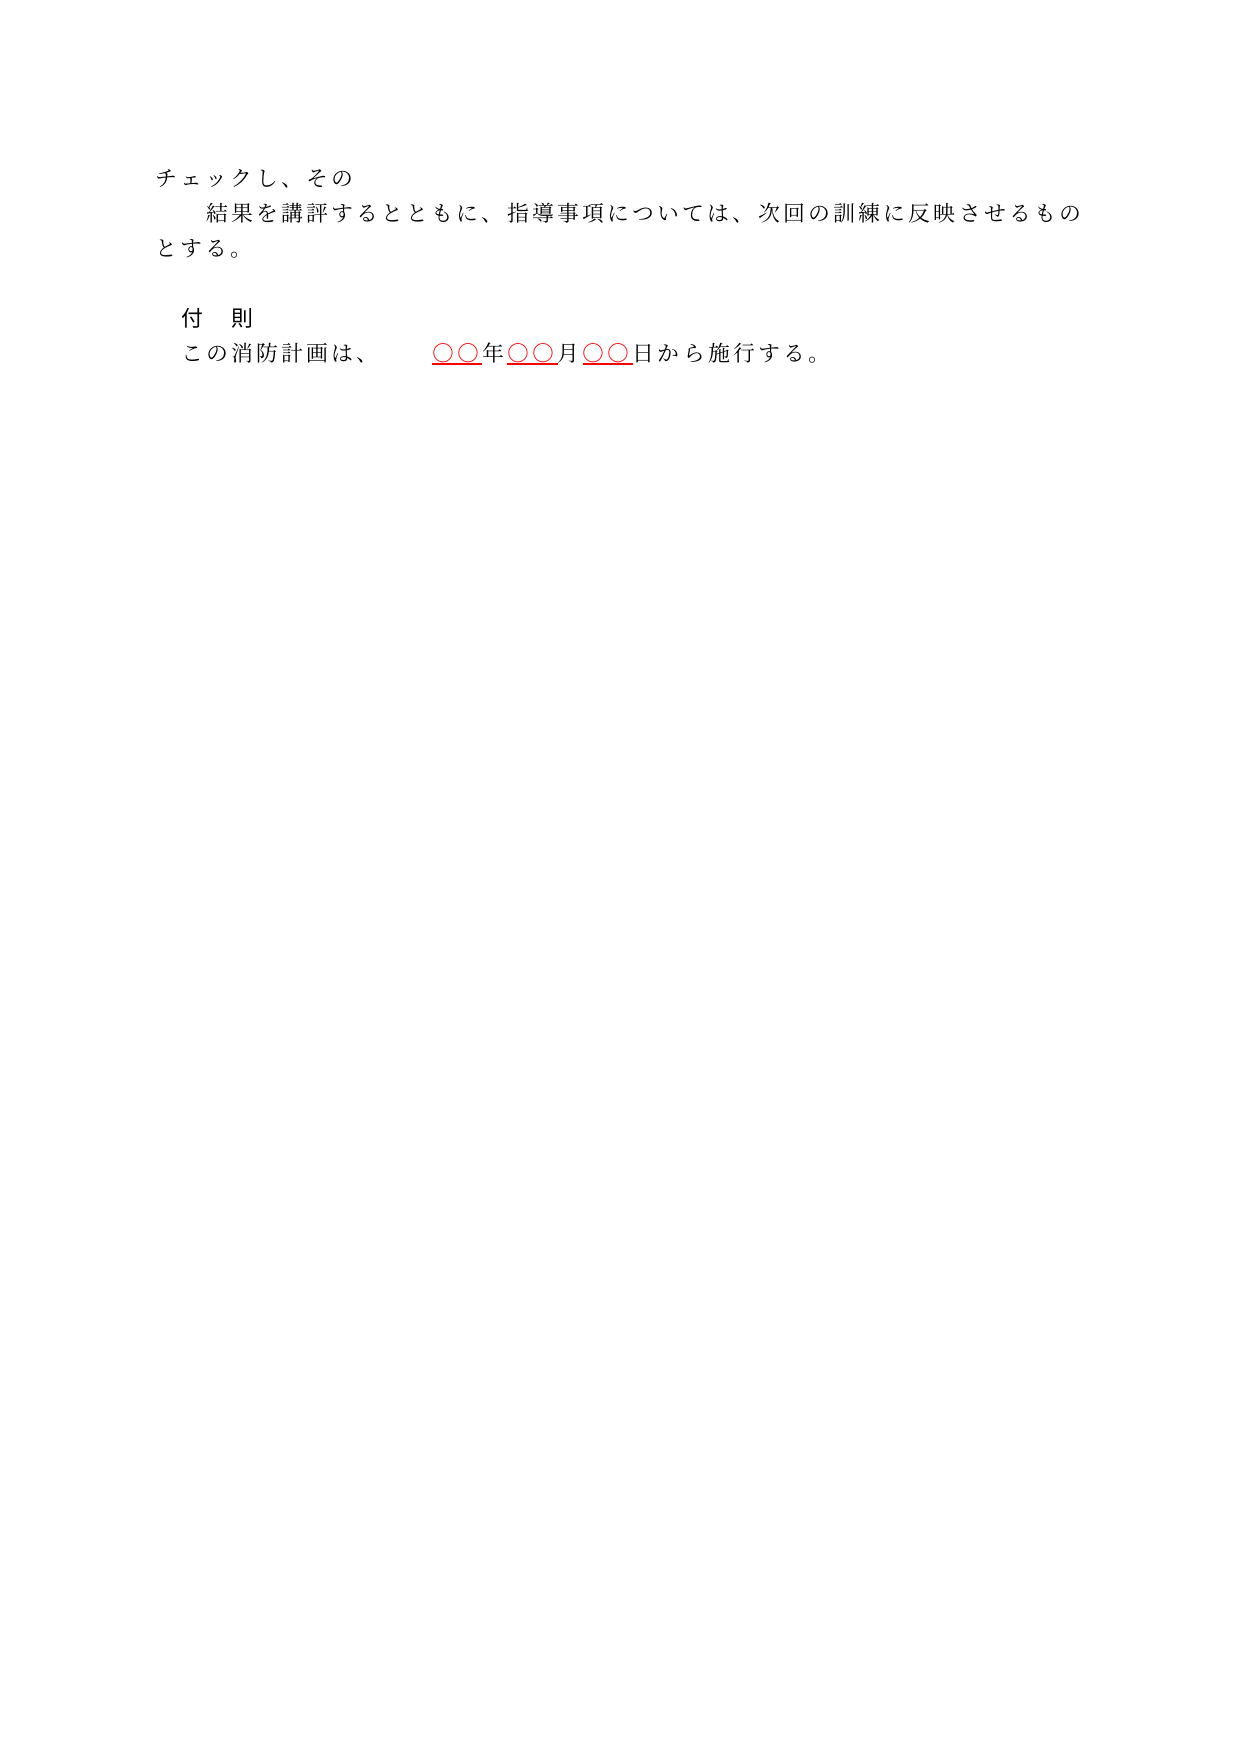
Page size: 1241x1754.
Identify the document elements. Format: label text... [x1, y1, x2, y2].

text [156, 159, 1084, 194]
text 結果を講評するとともに、指導事項については、次回の訓練に反映させるものとする。 [156, 194, 1084, 264]
text この消防計画は、 ○○年○○月○○日から施行する。 [156, 334, 1084, 369]
text 付 則 [156, 299, 1084, 334]
